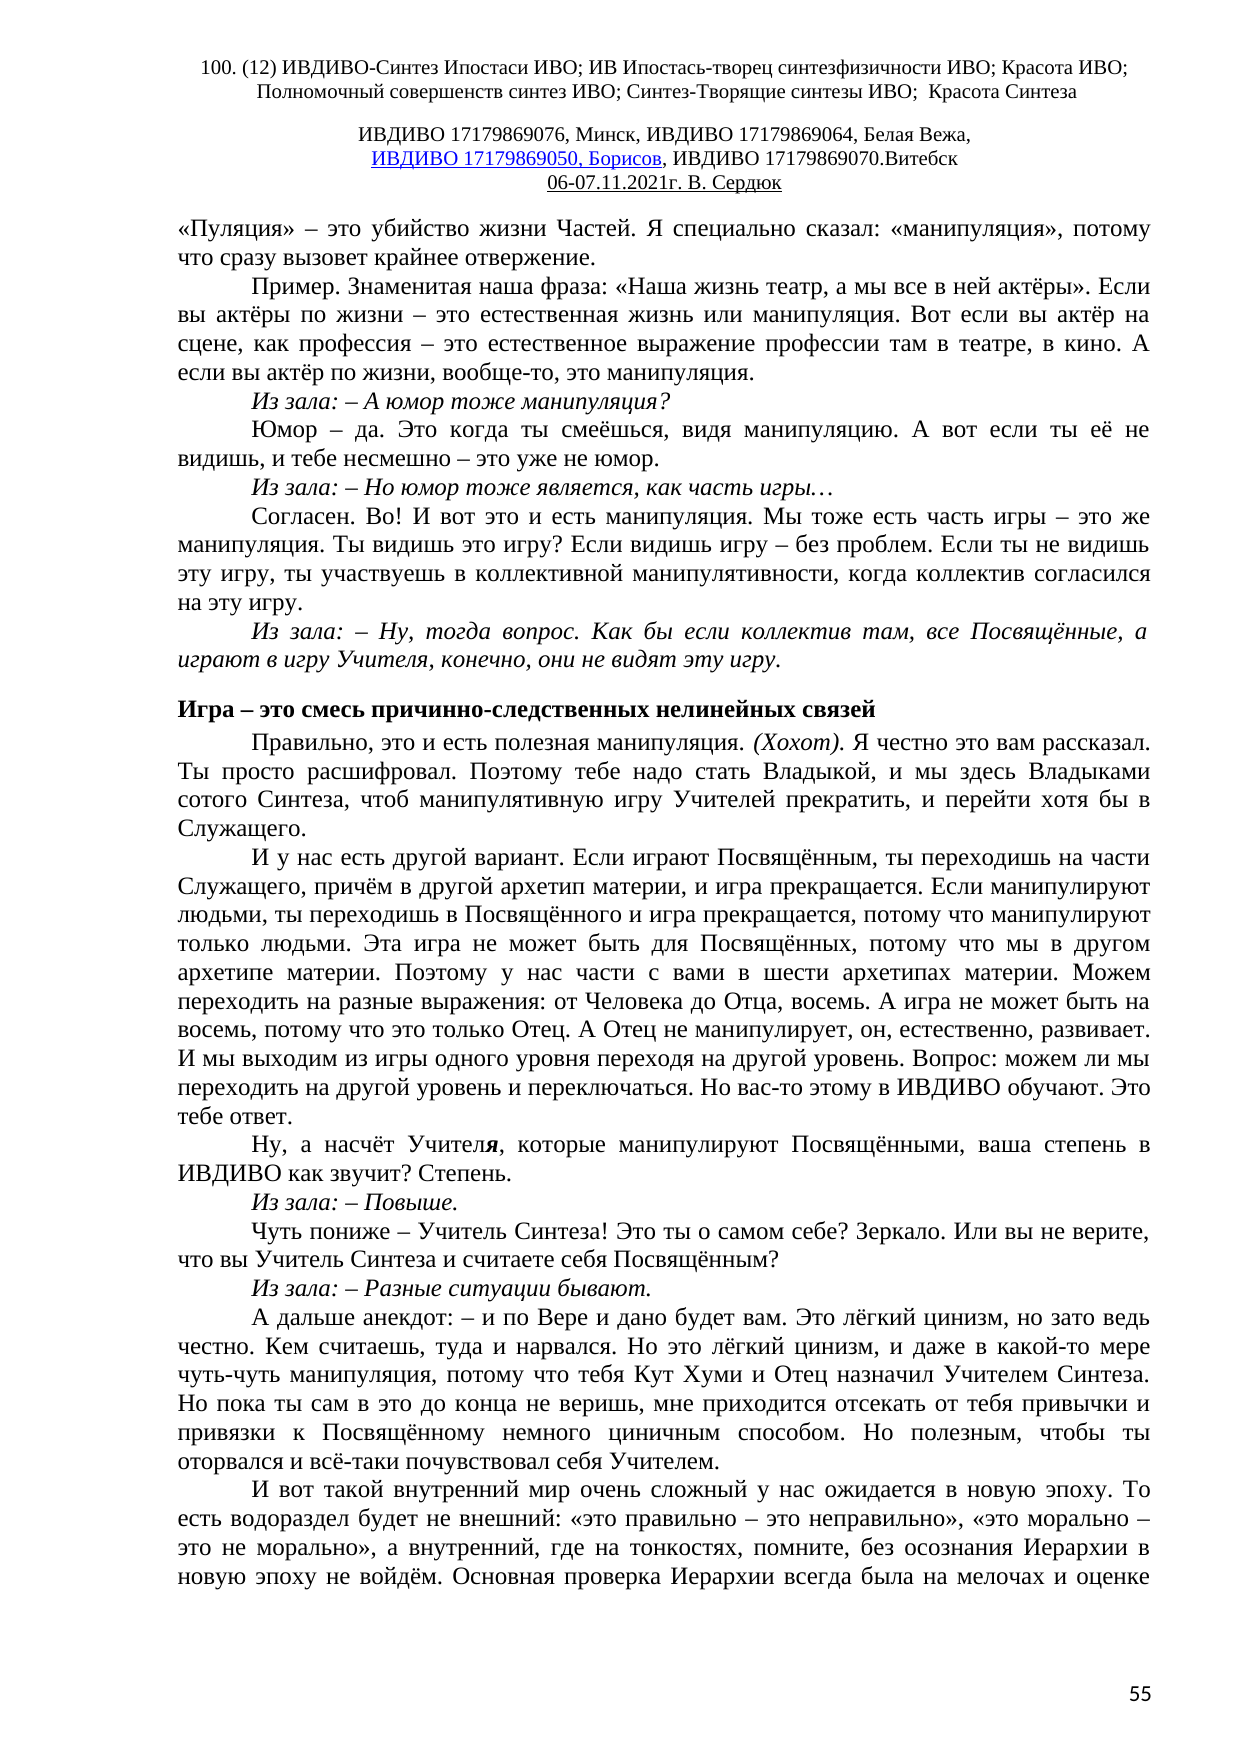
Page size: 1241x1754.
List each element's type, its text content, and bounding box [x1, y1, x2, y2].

text Ну, а насчёт Учителя, которые манипулируют Посвящёнными, ваша степень в ИВДИВО как звучит? Степень. [177, 1129, 1152, 1187]
text Правильно, это и есть полезная манипуляция. (Хохот). Я честно это вам рассказал. Ты просто расшифровал. Поэтому тебе надо стать Владыкой, и мы здесь Владыками сотого Синтеза, чтоб манипулятивную игру Учителей прекратить, и перейти хотя бы в Служащего. [177, 727, 1152, 842]
text Чуть пониже – Учитель Синтеза! Это ты о самом себе? Зеркало. Или вы не верите, что вы Учитель Синтеза и считаете себя Посвящённым? [177, 1216, 1152, 1273]
text Из зала: – А юмор тоже манипуляция? [177, 386, 1152, 414]
text Пример. Знаменитая наша фраза: «Наша жизнь театр, а мы все в ней актёры». Если вы актёры по жизни – это естественная жизнь или манипуляция. Вот если вы актёр на сцене, как профессия – это естественное выражение профессии там в театре, в кино. А если вы актёр по жизни, вообще-то, это манипуляция. [177, 271, 1152, 386]
subtitle Игра – это смесь причинно-следственных нелинейных связей [177, 694, 1152, 723]
text Из зала: – Повыше. [177, 1187, 1152, 1216]
text А дальше анекдот: – и по Вере и дано будет вам. Это лёгкий цинизм, но зато ведь честно. Кем считаешь, туда и нарвался. Но это лёгкий цинизм, и даже в какой-то мере чуть-чуть манипуляция, потому что тебя Кут Хуми и Отец назначил Учителем Синтеза. Но пока ты сам в это до конца не веришь, мне приходится отсекать от тебя привычки и привязки к Посвящённому немного циничным способом. Но полезным, чтобы ты оторвался и всё-таки почувствовал себя Учителем. [177, 1302, 1152, 1474]
text Юмор – да. Это когда ты смеёшься, видя манипуляцию. А вот если ты её не видишь, и тебе несмешно – это уже не юмор. [177, 414, 1152, 472]
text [177, 1474, 1152, 1589]
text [177, 213, 1152, 271]
text Из зала: – Разные ситуации бывают. [177, 1273, 1152, 1302]
text Из зала: – Ну, тогда вопрос. Как бы если коллектив там, все Посвящённые, а играют в игру Учителя, конечно, они не видят эту игру. [177, 616, 1152, 673]
text И у нас есть другой вариант. Если играют Посвящённым, ты переходишь на части Служащего, причём в другой архетип материи, и игра прекращается. Если манипулируют людьми, ты переходишь в Посвящённого и игра прекращается, потому что манипулируют только людьми. Эта игра не может быть для Посвящённых, потому что мы в другом архетипе материи. Поэтому у нас части с вами в шести архетипах материи. Можем переходить на разные выражения: от Человека до Отца, восемь. А игра не может быть на восемь, потому что это только Отец. А Отец не манипулирует, он, естественно, развивает. И мы выходим из игры одного уровня переходя на другой уровень. Вопрос: можем ли мы переходить на другой уровень и переключаться. Но вас-то этому в ИВДИВО обучают. Это тебе ответ. [177, 842, 1152, 1129]
text Согласен. Во! И вот это и есть манипуляция. Мы тоже есть часть игры – это же манипуляция. Ты видишь это игру? Если видишь игру – без проблем. Если ты не видишь эту игру, ты участвуешь в коллективной манипулятивности, когда коллектив согласился на эту игру. [177, 501, 1152, 616]
text Из зала: – Но юмор тоже является, как часть игры… [177, 472, 1152, 501]
